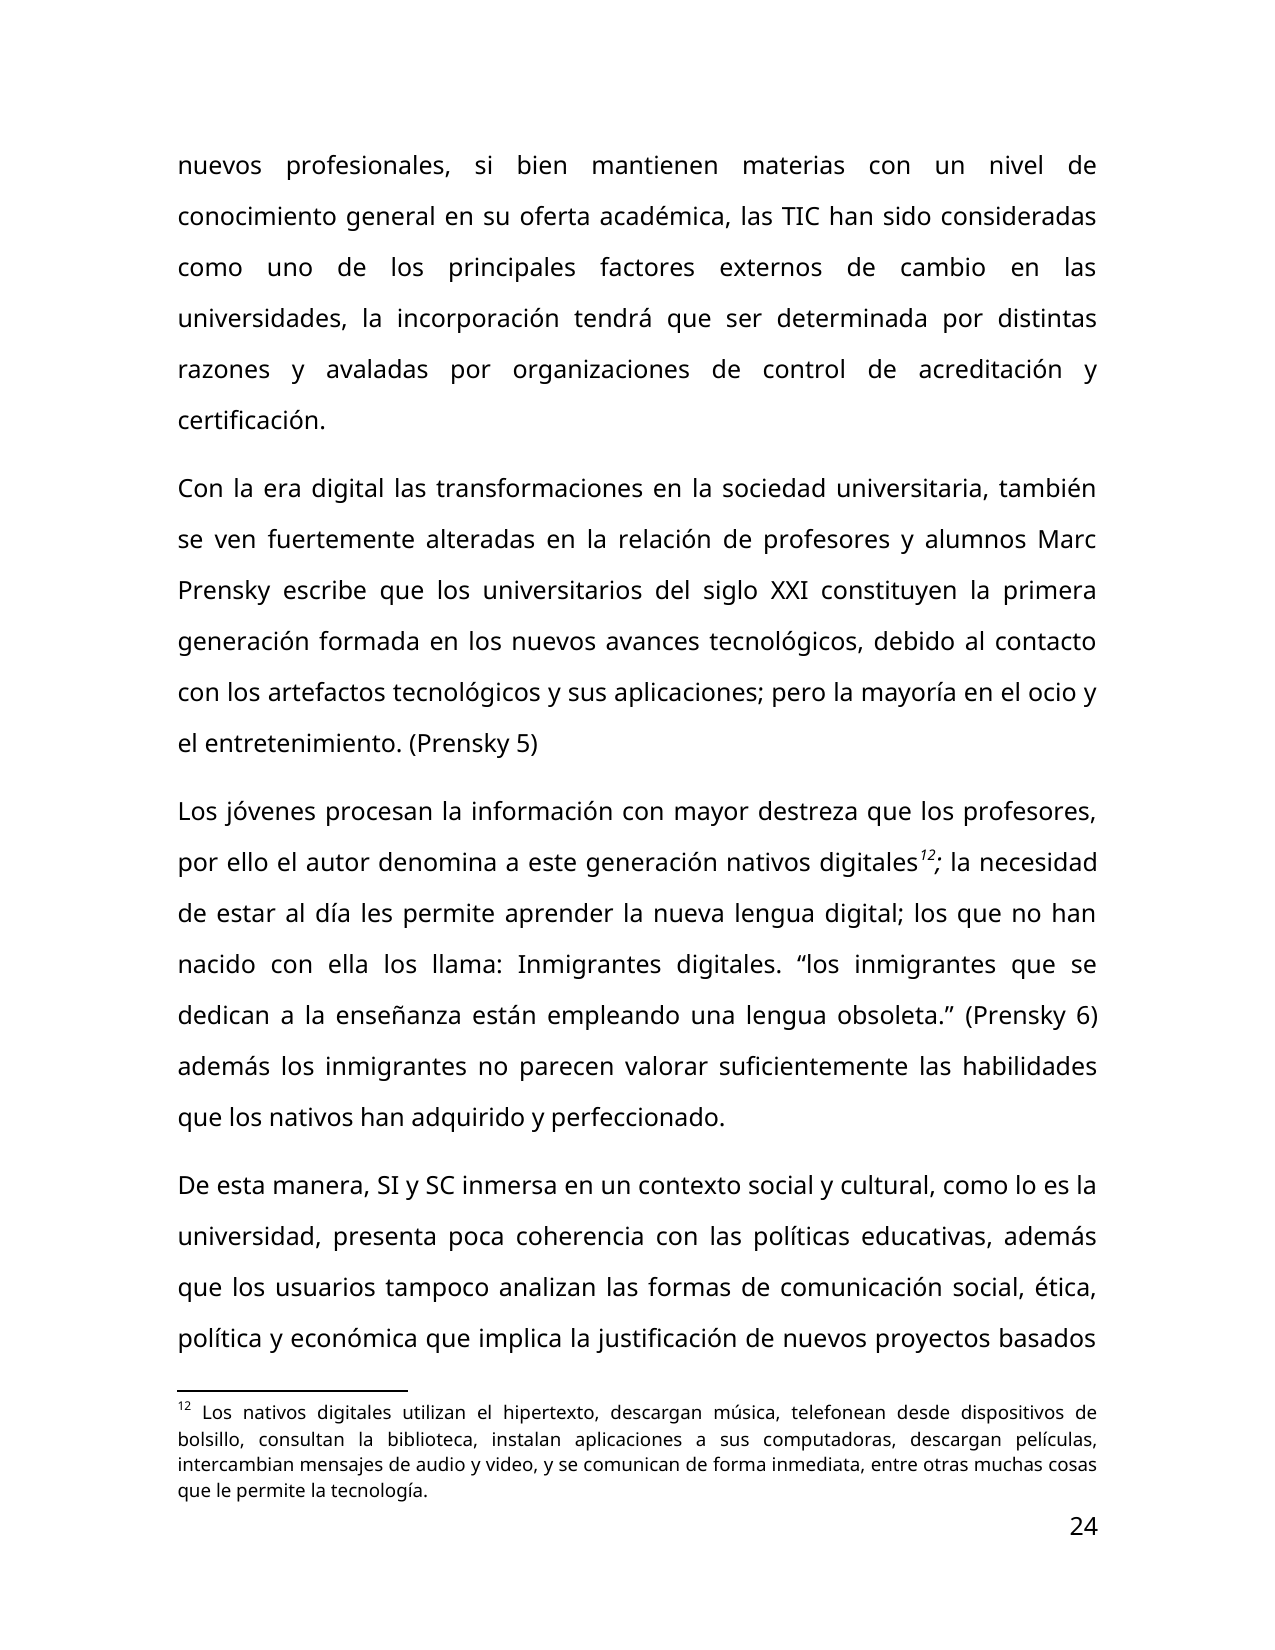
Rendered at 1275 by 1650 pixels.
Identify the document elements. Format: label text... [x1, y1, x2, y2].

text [177, 148, 1098, 437]
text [177, 1167, 1098, 1354]
text Con la era digital las transformaciones en la sociedad universitaria, también se ven fuertemente alteradas en la relación de profesores y alumnos Marc Prensky escribe que los universitarios del siglo XXI constituyen la primera generación formada en los nuevos avances tecnológicos, debido al contacto con los artefactos tecnológicos y sus aplicaciones; pero la mayoría en el ocio y el entretenimiento. [177, 471, 1098, 760]
text Los jóvenes procesan la información con mayor destreza que los profesores, por ello el autor denomina a este generación nativos digitales; la necesidad de estar al día les permite aprender la nueva lengua digital; los que no han nacido con ella los llama: Inmigrantes digitales. “los inmigrantes que se dedican a la enseñanza están empleando una lengua obsoleta.” además los inmigrantes no parecen valorar suficientemente las habilidades que los nativos han adquirido y perfeccionado. [177, 793, 1098, 1134]
